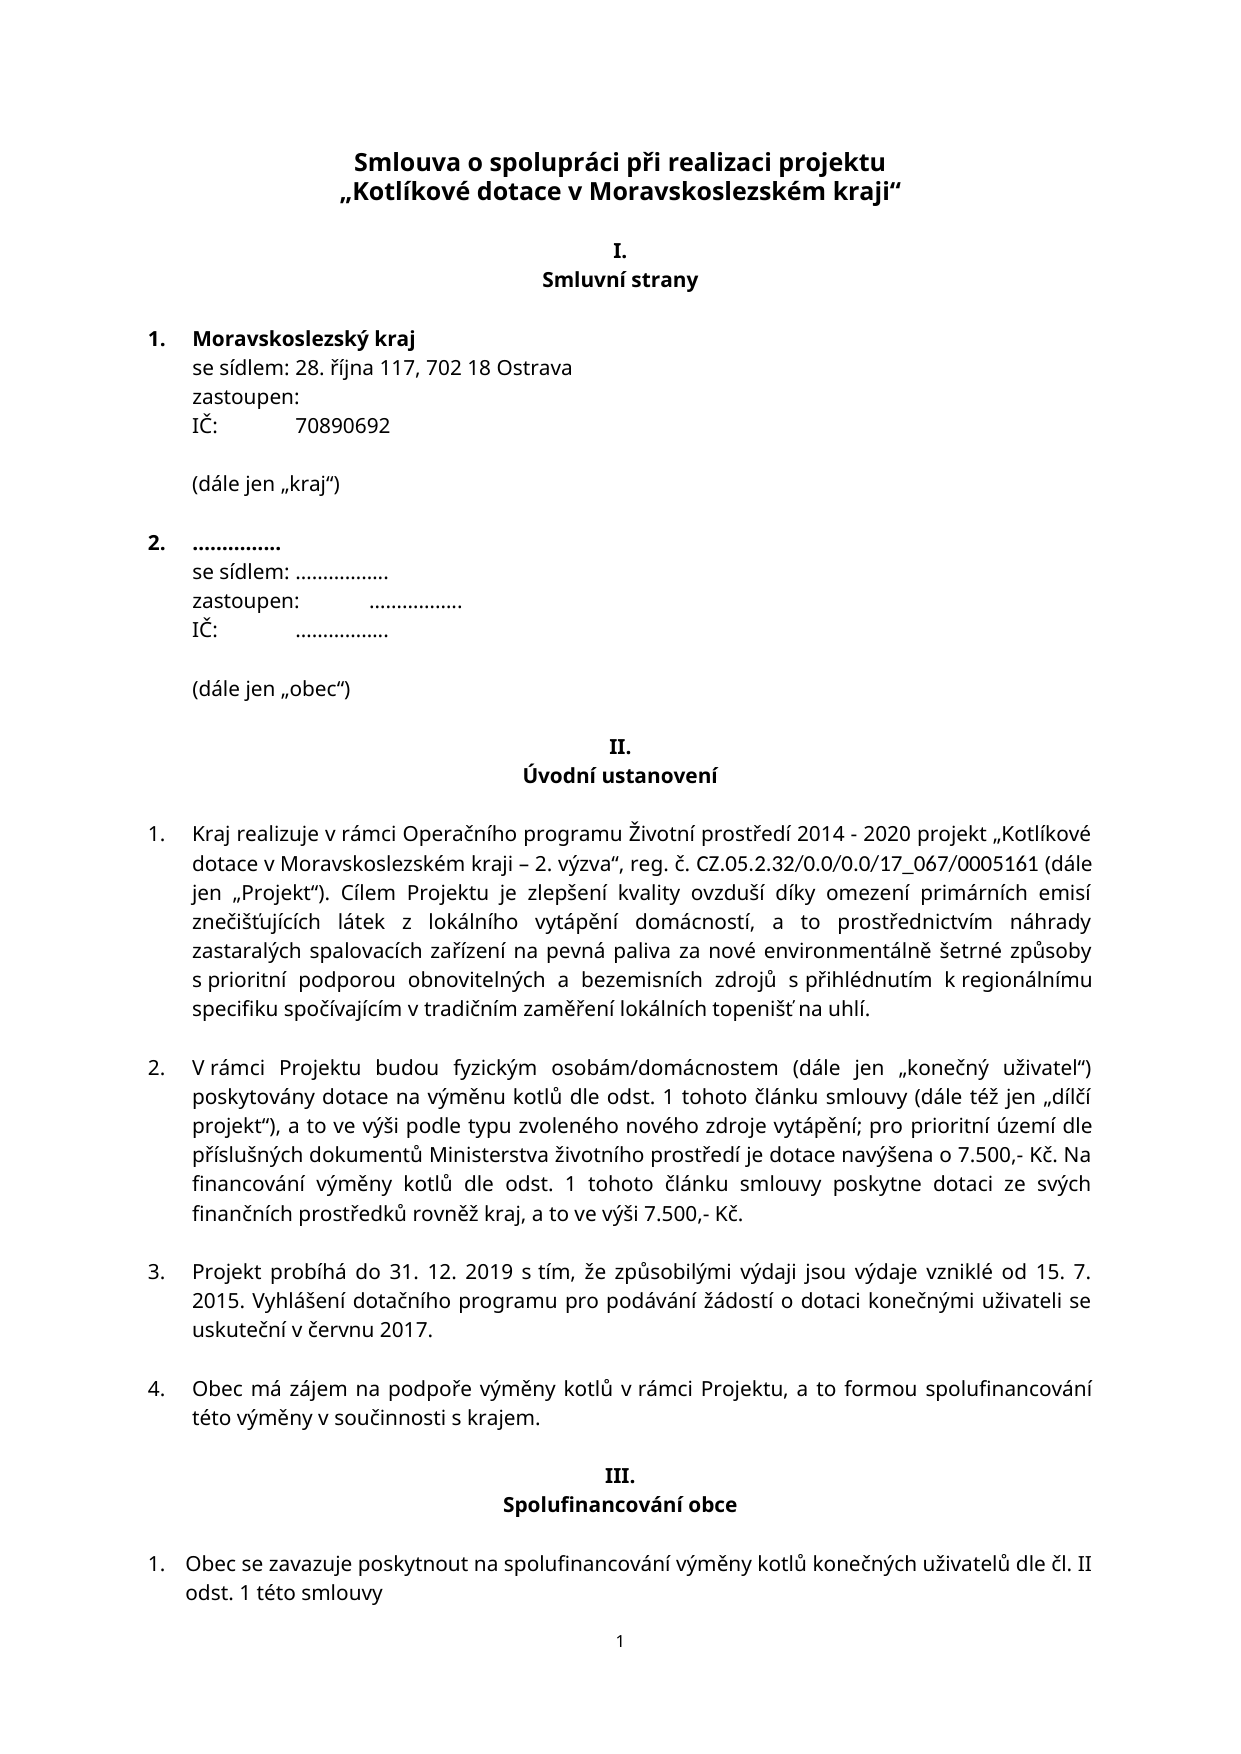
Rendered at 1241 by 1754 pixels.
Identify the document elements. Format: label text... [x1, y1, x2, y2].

text III. [148, 1460, 1093, 1489]
list (dále jen „obec“) [192, 673, 1093, 702]
list IČ: 70890692 [192, 410, 1093, 439]
list Obec se zavazuje poskytnout na spolufinancování výměny kotlů konečných uživatelů dle čl. II odst. 1 této smlouvy [148, 1548, 1093, 1606]
list zastoupen: [192, 381, 1093, 410]
text Spolufinancování obce [148, 1489, 1093, 1518]
text IČ: …………….. [148, 614, 1093, 643]
list (dále jen „kraj“) [192, 468, 1093, 498]
text Smluvní strany [148, 264, 1093, 293]
list Moravskoslezský kraj [148, 323, 1093, 352]
text se sídlem: …………….. [148, 556, 1093, 585]
text „Kotlíkové dotace v Moravskoslezském kraji“ [148, 177, 1093, 206]
text I. [148, 235, 1093, 264]
list …………... [148, 527, 1093, 556]
list Kraj realizuje v rámci Operačního programu Životní prostředí 2014 - 2020 projekt „Kotlíkové dotace v Moravskoslezském kraji – 2. výzva“, reg. č. CZ.05.2.32/0.0/0.0/17_067/0005161 (dále jen „Projekt“). Cílem Projektu je zlepšení kvality ovzduší díky omezení primárních emisí znečišťujících látek z lokálního vytápění domácností, a to prostřednictvím náhrady zastaralých spalovacích zařízení na pevná paliva za nové environmentálně šetrné způsoby s prioritní podporou obnovitelných a bezemisních zdrojů s přihlédnutím k regionálnímu specifiku spočívajícím v tradičním zaměření lokálních topenišť na uhlí. [148, 818, 1093, 1023]
text Smlouva o spolupráci při realizaci projektu [148, 148, 1093, 177]
list Obec má zájem na podpoře výměny kotlů v rámci Projektu, a to formou spolufinancování této výměny v součinnosti s krajem. [148, 1373, 1093, 1431]
list se sídlem: 28. října 117, 702 18 Ostrava [192, 352, 1093, 381]
list Projekt probíhá do 31. 12. 2019 s tím, že způsobilými výdaji jsou výdaje vzniklé od 15. 7. 2015. Vyhlášení dotačního programu pro podávání žádostí o dotaci konečnými uživateli se uskuteční v červnu 2017. [148, 1256, 1093, 1343]
text Úvodní ustanovení [148, 760, 1093, 789]
text zastoupen: …………….. [148, 585, 1093, 614]
text II. [148, 731, 1093, 760]
list V rámci Projektu budou fyzickým osobám/domácnostem (dále jen „konečný uživatel“) poskytovány dotace na výměnu kotlů dle odst. 1 tohoto článku smlouvy (dále též jen „dílčí projekt“), a to ve výši podle typu zvoleného nového zdroje vytápění; pro prioritní území dle příslušných dokumentů Ministerstva životního prostředí je dotace navýšena o 7.500,- Kč. Na financování výměny kotlů dle odst. 1 tohoto článku smlouvy poskytne dotaci ze svých finančních prostředků rovněž kraj, a to ve výši 7.500,- Kč. [148, 1052, 1093, 1227]
